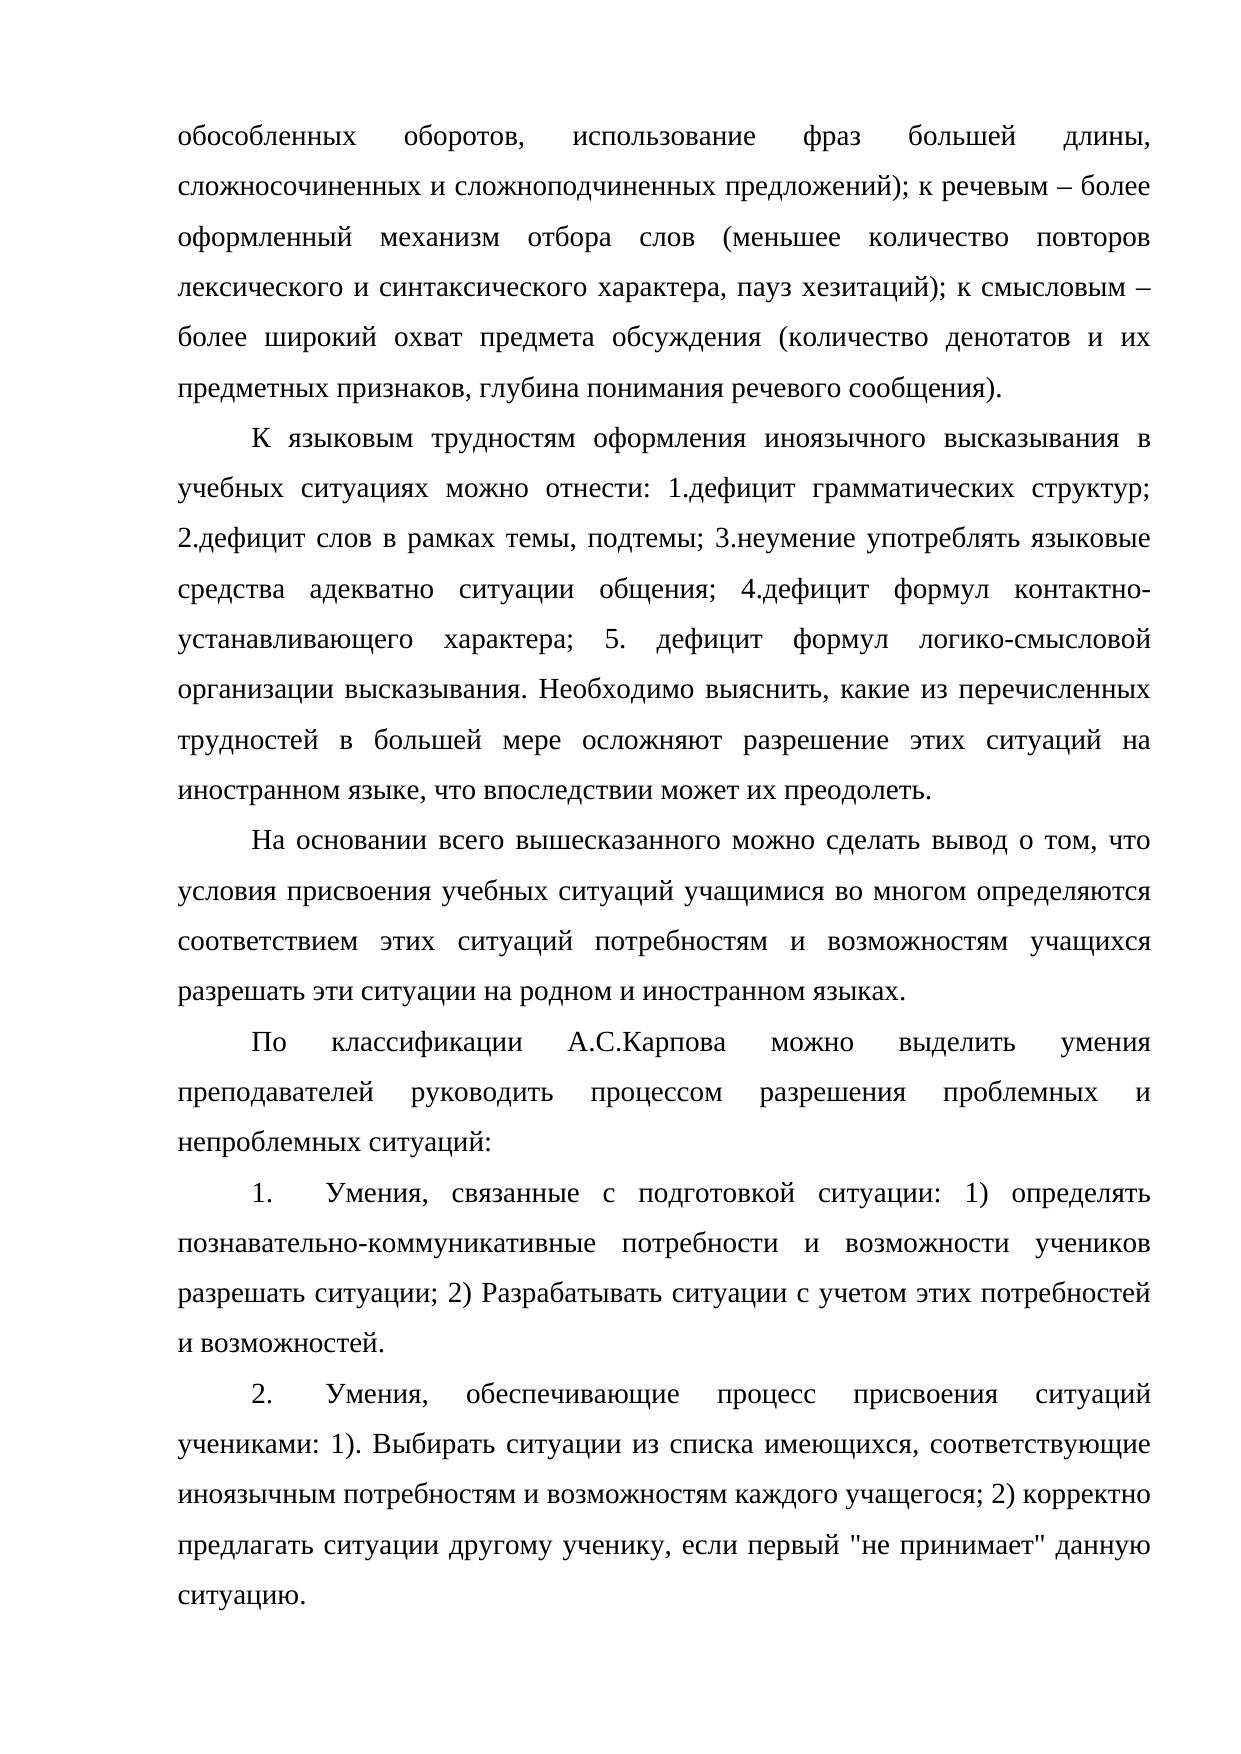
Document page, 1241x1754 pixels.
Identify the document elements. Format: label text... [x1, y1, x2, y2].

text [177, 118, 1152, 403]
text 1. Умения, связанные с подготовкой ситуации: 1) определять познавательно-коммуникативные потребности и возможности учеников разрешать ситуации; 2) Разрабатывать ситуации с учетом этих потребностей и возможностей. [177, 1175, 1152, 1359]
text По классификации А.С.Карпова можно выделить умения преподавателей руководить процессом разрешения проблемных и непроблемных ситуаций: [177, 1024, 1152, 1158]
text 2. Умения, обеспечивающие процесс присвоения ситуаций учениками: 1). Выбирать ситуации из списка имеющихся, соответствующие иноязычным потребностям и возможностям каждого учащегося; 2) корректно предлагать ситуации другому ученику, если первый "не принимает" данную ситуацию. [177, 1376, 1152, 1611]
text К языковым трудностям оформления иноязычного высказывания в учебных ситуациях можно отнести: 1.дефицит грамматических структур; 2.дефицит слов в рамках темы, подтемы; 3.неумение употреблять языковые средства адекватно ситуации общения; 4.дефицит формул контактно-устанавливающего характера; 5. дефицит формул логико-смысловой организации высказывания. Необходимо выяснить, какие из перечисленных трудностей в большей мере осложняют разрешение этих ситуаций на иностранном языке, что впоследствии может их преодолеть. [177, 420, 1152, 806]
text На основании всего вышесказанного можно сделать вывод о том, что условия присвоения учебных ситуаций учащимися во многом определяются соответствием этих ситуаций потребностям и возможностям учащихся разрешать эти ситуации на родном и иностранном языках. [177, 822, 1152, 1007]
